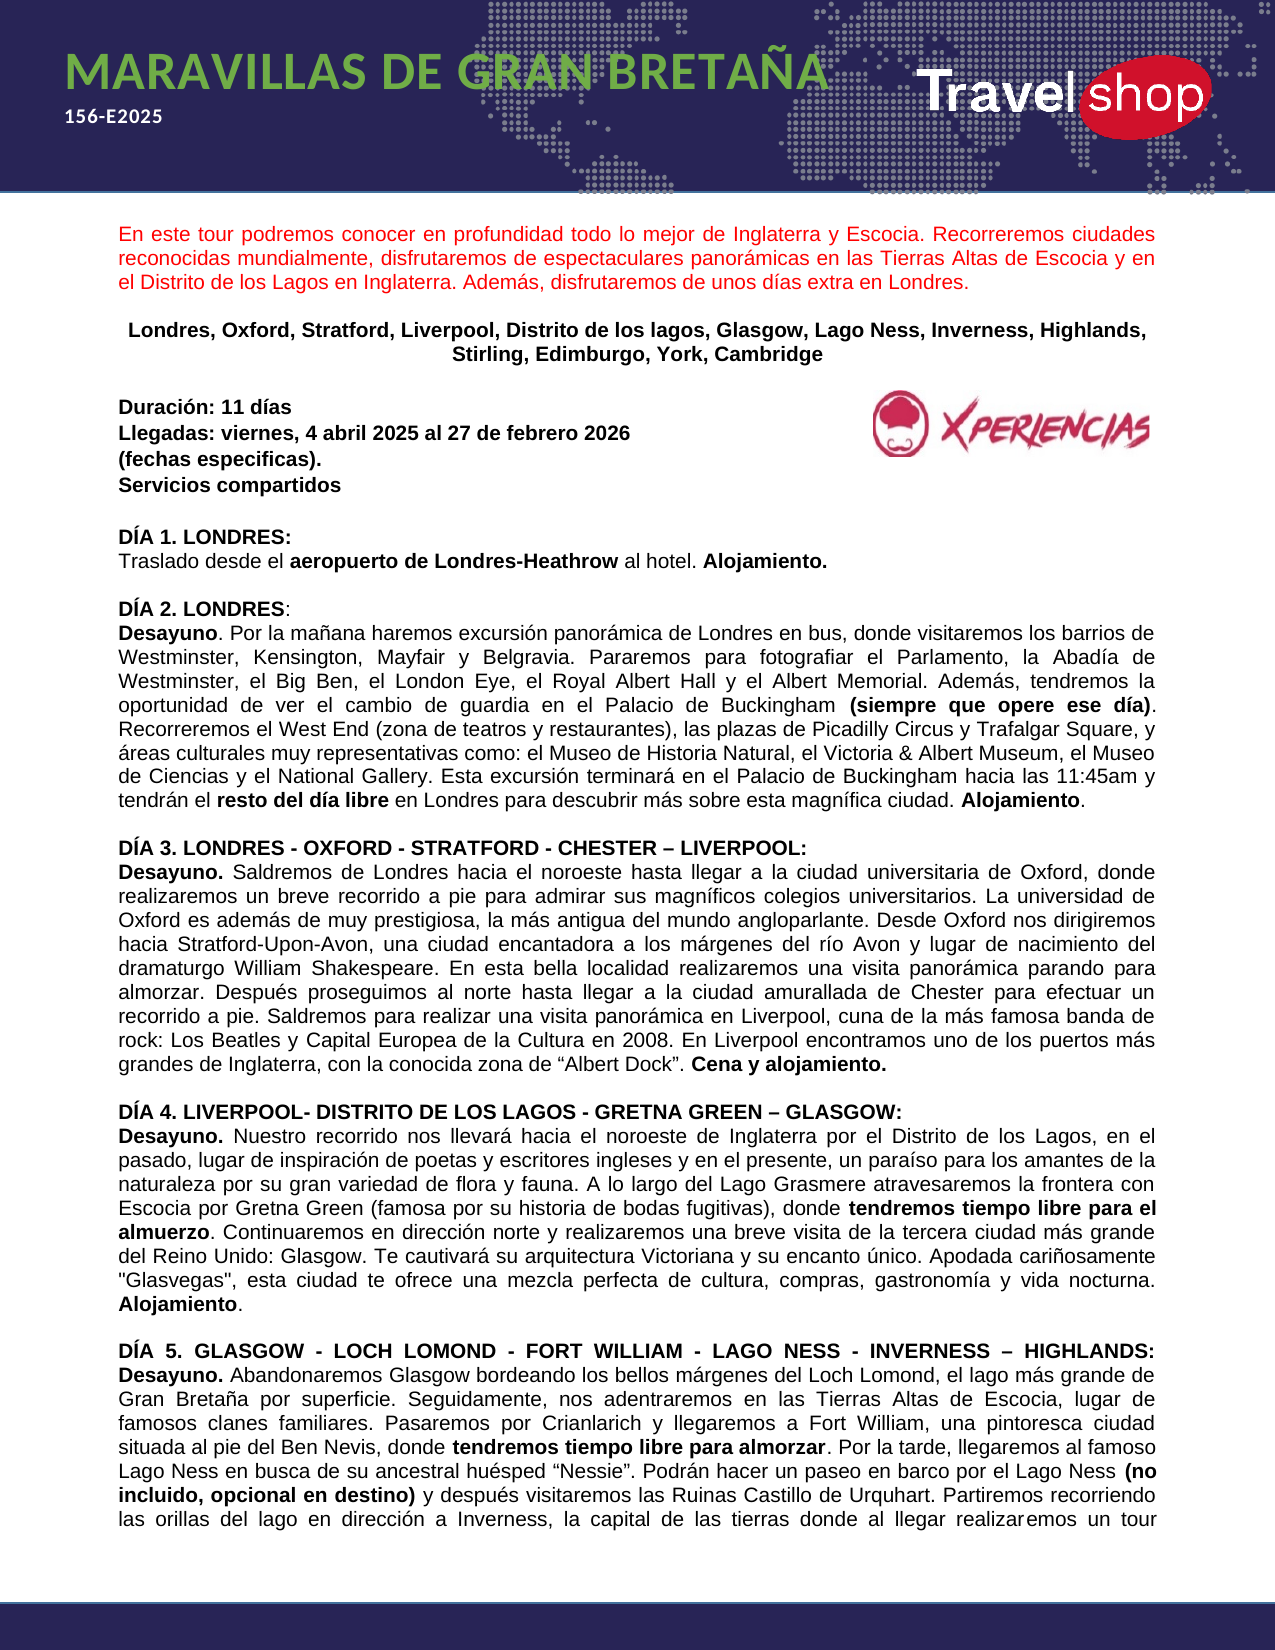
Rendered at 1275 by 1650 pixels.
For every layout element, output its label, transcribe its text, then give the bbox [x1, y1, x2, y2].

text Llegadas: viernes, 4 abril 2025 al 27 de febrero 2026 [118, 421, 871, 445]
picture [871, 390, 1150, 456]
text DÍA 1. LONDRES: [118, 525, 1157, 549]
text DÍA 3. LONDRES - OXFORD - STRATFORD - CHESTER – LIVERPOOL: [118, 836, 1157, 860]
picture [916, 55, 1212, 140]
text Traslado desde el aeropuerto de Londres-Heathrow al hotel. Alojamiento. [118, 549, 1157, 573]
text En este tour podremos conocer en profundidad todo lo mejor de Inglaterra y Escocia. Recorreremos ciudades reconocidas mundialmente, disfrutaremos de espectaculares panorámicas en las Tierras Altas de Escocia y en el Distrito de los Lagos en Inglaterra. Además, disfrutaremos de unos días extra en Londres. [118, 222, 1157, 293]
text DÍA 2. LONDRES: [118, 597, 1157, 621]
text Desayuno. Por la mañana haremos excursión panorámica de Londres en bus, donde visitaremos los barrios de Westminster, Kensington, Mayfair y Belgravia. Pararemos para fotografiar el Parlamento, la Abadía de Westminster, el Big Ben, el London Eye, el Royal Albert Hall y el Albert Memorial. Además, tendremos la oportunidad de ver el cambio de guardia en el Palacio de Buckingham (siempre que opere ese día). Recorreremos el West End (zona de teatros y restaurantes), las plazas de Picadilly Circus y Trafalgar Square, y áreas culturales muy representativas como: el Museo de Historia Natural, el Victoria & Albert Museum, el Museo de Ciencias y el National Gallery. Esta excursión terminará en el Palacio de Buckingham hacia las 11:45am y tendrán el resto del día libre en Londres para descubrir más sobre esta magnífica ciudad. Alojamiento. [118, 621, 1157, 812]
text Londres, Oxford, Stratford, Liverpool, Distrito de los lagos, Glasgow, Lago Ness, Inverness, Highlands, Stirling, Edimburgo, York, Cambridge [118, 317, 1157, 365]
text Desayuno. Nuestro recorrido nos llevará hacia el noroeste de Inglaterra por el Distrito de los Lagos, en el pasado, lugar de inspiración de poetas y escritores ingleses y en el presente, un paraíso para los amantes de la naturaleza por su gran variedad de flora y fauna. A lo largo del Lago Grasmere atravesaremos la frontera con Escocia por Gretna Green (famosa por su historia de bodas fugitivas), donde tendremos tiempo libre para el almuerzo. Continuaremos en dirección norte y realizaremos una breve visita de la tercera ciudad más grande del Reino Unido: Glasgow. Te cautivará su arquitectura Victoriana y su encanto único. Apodada cariñosamente "Glasvegas", esta ciudad te ofrece una mezcla perfecta de cultura, compras, gastronomía y vida nocturna. Alojamiento. [118, 1124, 1157, 1315]
text Duración: 11 días [118, 395, 871, 419]
text (fechas especificas). [118, 447, 1157, 471]
text Desayuno. Saldremos de Londres hacia el noroeste hasta llegar a la ciudad universitaria de Oxford, donde realizaremos un breve recorrido a pie para admirar sus magníficos colegios universitarios. La universidad de Oxford es además de muy prestigiosa, la más antigua del mundo angloparlante. Desde Oxford nos dirigiremos hacia Stratford-Upon-Avon, una ciudad encantadora a los márgenes del río Avon y lugar de nacimiento del dramaturgo William Shakespeare. En esta bella localidad realizaremos una visita panorámica parando para almorzar. Después proseguimos al norte hasta llegar a la ciudad amurallada de Chester para efectuar un recorrido a pie. Saldremos para realizar una visita panorámica en Liverpool, cuna de la más famosa banda de rock: Los Beatles y Capital Europea de la Cultura en 2008. En Liverpool encontramos uno de los puertos más grandes de Inglaterra, con la conocida zona de “Albert Dock”. Cena y alojamiento. [118, 860, 1157, 1076]
text DÍA 4. LIVERPOOL- DISTRITO DE LOS LAGOS - GRETNA GREEN – GLASGOW: [118, 1100, 1157, 1124]
text Servicios compartidos [118, 473, 1157, 497]
